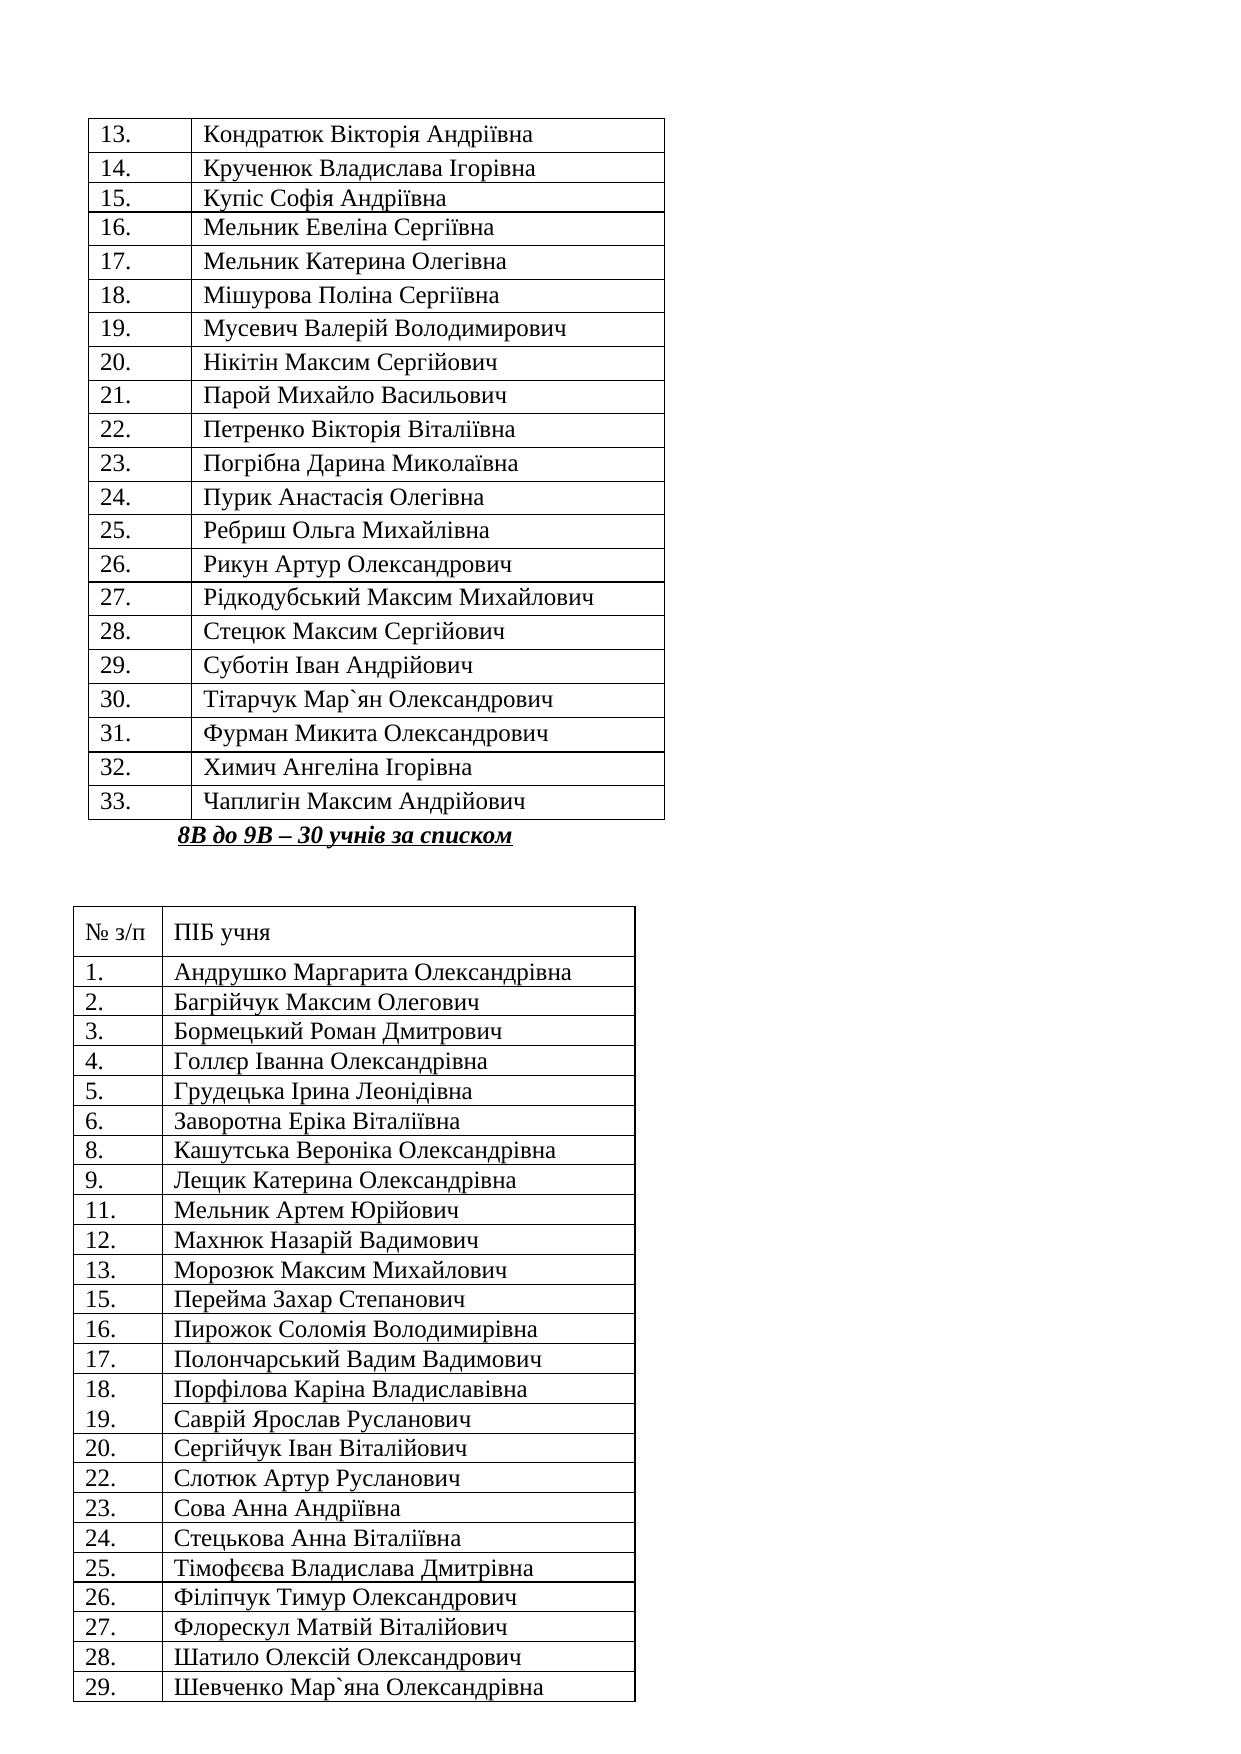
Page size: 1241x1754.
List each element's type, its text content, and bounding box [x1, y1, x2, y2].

table_cell 12. [74, 1225, 162, 1254]
table_cell Голлєр Іванна Олександрівна [163, 1046, 634, 1075]
table_cell 24. [89, 482, 191, 514]
table_cell Кашутська Вероніка Олександрівна [163, 1136, 634, 1164]
table_cell 15. [74, 1285, 162, 1313]
table_cell 26. [89, 549, 191, 581]
table_cell 3. [74, 1016, 162, 1045]
table_cell Тімофєєва Владислава Дмитрівна [163, 1553, 634, 1581]
table_cell 23. [89, 448, 191, 481]
table_cell Порфілова Каріна Владиславівна [163, 1374, 634, 1403]
text 8В до 9В – 30 учнів за списком [177, 820, 1181, 848]
table_cell [89, 650, 191, 683]
table_cell Шатило Олексій Олександрович [163, 1642, 634, 1671]
table_cell 27. [89, 583, 191, 615]
table_cell 8. [74, 1136, 162, 1164]
table_cell Химич Ангеліна Ігорівна [192, 753, 664, 785]
table_cell Мусевич Валерій Володимирович [192, 313, 664, 346]
table_cell Філіпчук Тимур Олександрович [163, 1583, 634, 1611]
table_cell Флорескул Матвій Віталійович [163, 1612, 634, 1641]
table_cell Шевченко Мар`яна Олександрівна [163, 1672, 634, 1701]
table_cell 17. [74, 1344, 162, 1373]
table_cell 20. [89, 347, 191, 379]
table_cell 1. [74, 957, 162, 986]
table_cell 6. [74, 1106, 162, 1134]
table_cell 23. [74, 1493, 162, 1522]
table_cell Перейма Захар Степанович [163, 1285, 634, 1313]
table_cell 13. [74, 1255, 162, 1283]
table_cell 20. [74, 1434, 162, 1462]
table_header ПІБ учня [163, 907, 634, 956]
table_cell 11. [74, 1195, 162, 1224]
table_cell Морозюк Максим Михайлович [163, 1255, 634, 1283]
table_cell Грудецька Ірина Леонідівна [163, 1076, 634, 1105]
table_cell 9. [74, 1165, 162, 1194]
table_cell [89, 684, 191, 717]
table_cell Сергійчук Іван Віталійович [163, 1434, 634, 1462]
table_cell 25. [89, 515, 191, 548]
table_cell Петренко Вікторія Віталіївна [192, 414, 664, 447]
table_cell Мельник Катерина Олегівна [192, 246, 664, 279]
table_cell Лещик Катерина Олександрівна [163, 1165, 634, 1194]
table_cell 24. [74, 1523, 162, 1552]
table_cell 13. [89, 119, 191, 152]
table_cell [89, 616, 191, 649]
table_cell [89, 718, 191, 751]
table_cell Стецюк Максим Сергійович [192, 616, 664, 649]
table_cell Саврій Ярослав Русланович [163, 1404, 634, 1432]
table_cell 19. [89, 313, 191, 346]
table_cell Полончарський Вадим Вадимович [163, 1344, 634, 1373]
table_cell Махнюк Назарій Вадимович [163, 1225, 634, 1254]
table_cell 33. [89, 786, 191, 819]
table_cell Мішурова Поліна Сергіївна [192, 280, 664, 312]
table_cell 22. [74, 1463, 162, 1492]
table_cell Чаплигін Максим Андрійович [192, 786, 664, 819]
table_cell 18. [74, 1374, 162, 1403]
table_cell Андрушко Маргарита Олександрівна [163, 957, 634, 986]
table_cell 19. [74, 1403, 162, 1432]
table_cell Заворотна Еріка Віталіївна [163, 1106, 634, 1134]
table_cell Багрійчук Максим Олегович [163, 987, 634, 1015]
table_header № з/п [74, 907, 162, 956]
table_cell Парой Михайло Васильович [192, 381, 664, 413]
table_cell Мельник Артем Юрійович [163, 1195, 634, 1224]
table_cell 15. [89, 183, 191, 211]
table_cell Погрібна Дарина Миколаївна [192, 448, 664, 481]
table_cell 2. [74, 987, 162, 1015]
table_cell 14. [89, 153, 191, 182]
table_cell Слотюк Артур Русланович [163, 1463, 634, 1492]
table_cell Ребриш Ольга Михайлівна [192, 515, 664, 548]
table_cell 22. [89, 414, 191, 447]
table_cell Фурман Микита Олександрович [192, 718, 664, 751]
table_cell Пирожок Соломія Володимирівна [163, 1314, 634, 1343]
table_cell 25. [74, 1553, 162, 1581]
table_cell 32. [89, 753, 191, 785]
table_cell Нікітін Максим Сергійович [192, 347, 664, 379]
table_cell 16. [74, 1314, 162, 1343]
table_cell 27. [74, 1612, 162, 1641]
table_cell 4. [74, 1046, 162, 1075]
table_cell Купіс Софія Андріївна [192, 183, 664, 211]
table_cell 28. [74, 1642, 162, 1671]
table_cell Сова Анна Андріївна [163, 1493, 634, 1522]
table_cell 29. [74, 1672, 162, 1701]
table_cell Крученюк Владислава Ігорівна [192, 153, 664, 182]
table_cell Пурик Анастасія Олегівна [192, 482, 664, 514]
table_cell 18. [89, 280, 191, 312]
table_cell Мельник Евеліна Сергіївна [192, 213, 664, 245]
table_cell Рикун Артур Олександрович [192, 549, 664, 581]
table_cell Тітарчук Мар`ян Олександрович [192, 684, 664, 717]
table_cell Стецькова Анна Віталіївна [163, 1523, 634, 1552]
table_cell 5. [74, 1076, 162, 1105]
table_cell Суботін Іван Андрійович [192, 650, 664, 683]
table_cell 21. [89, 381, 191, 413]
table_cell 17. [89, 246, 191, 279]
table_cell Кондратюк Вікторія Андріївна [192, 119, 664, 152]
table_cell 16. [89, 213, 191, 245]
table_cell Бормецький Роман Дмитрович [163, 1016, 634, 1045]
table_cell Рідкодубський Максим Михайлович [192, 583, 664, 615]
table_cell 26. [74, 1583, 162, 1611]
